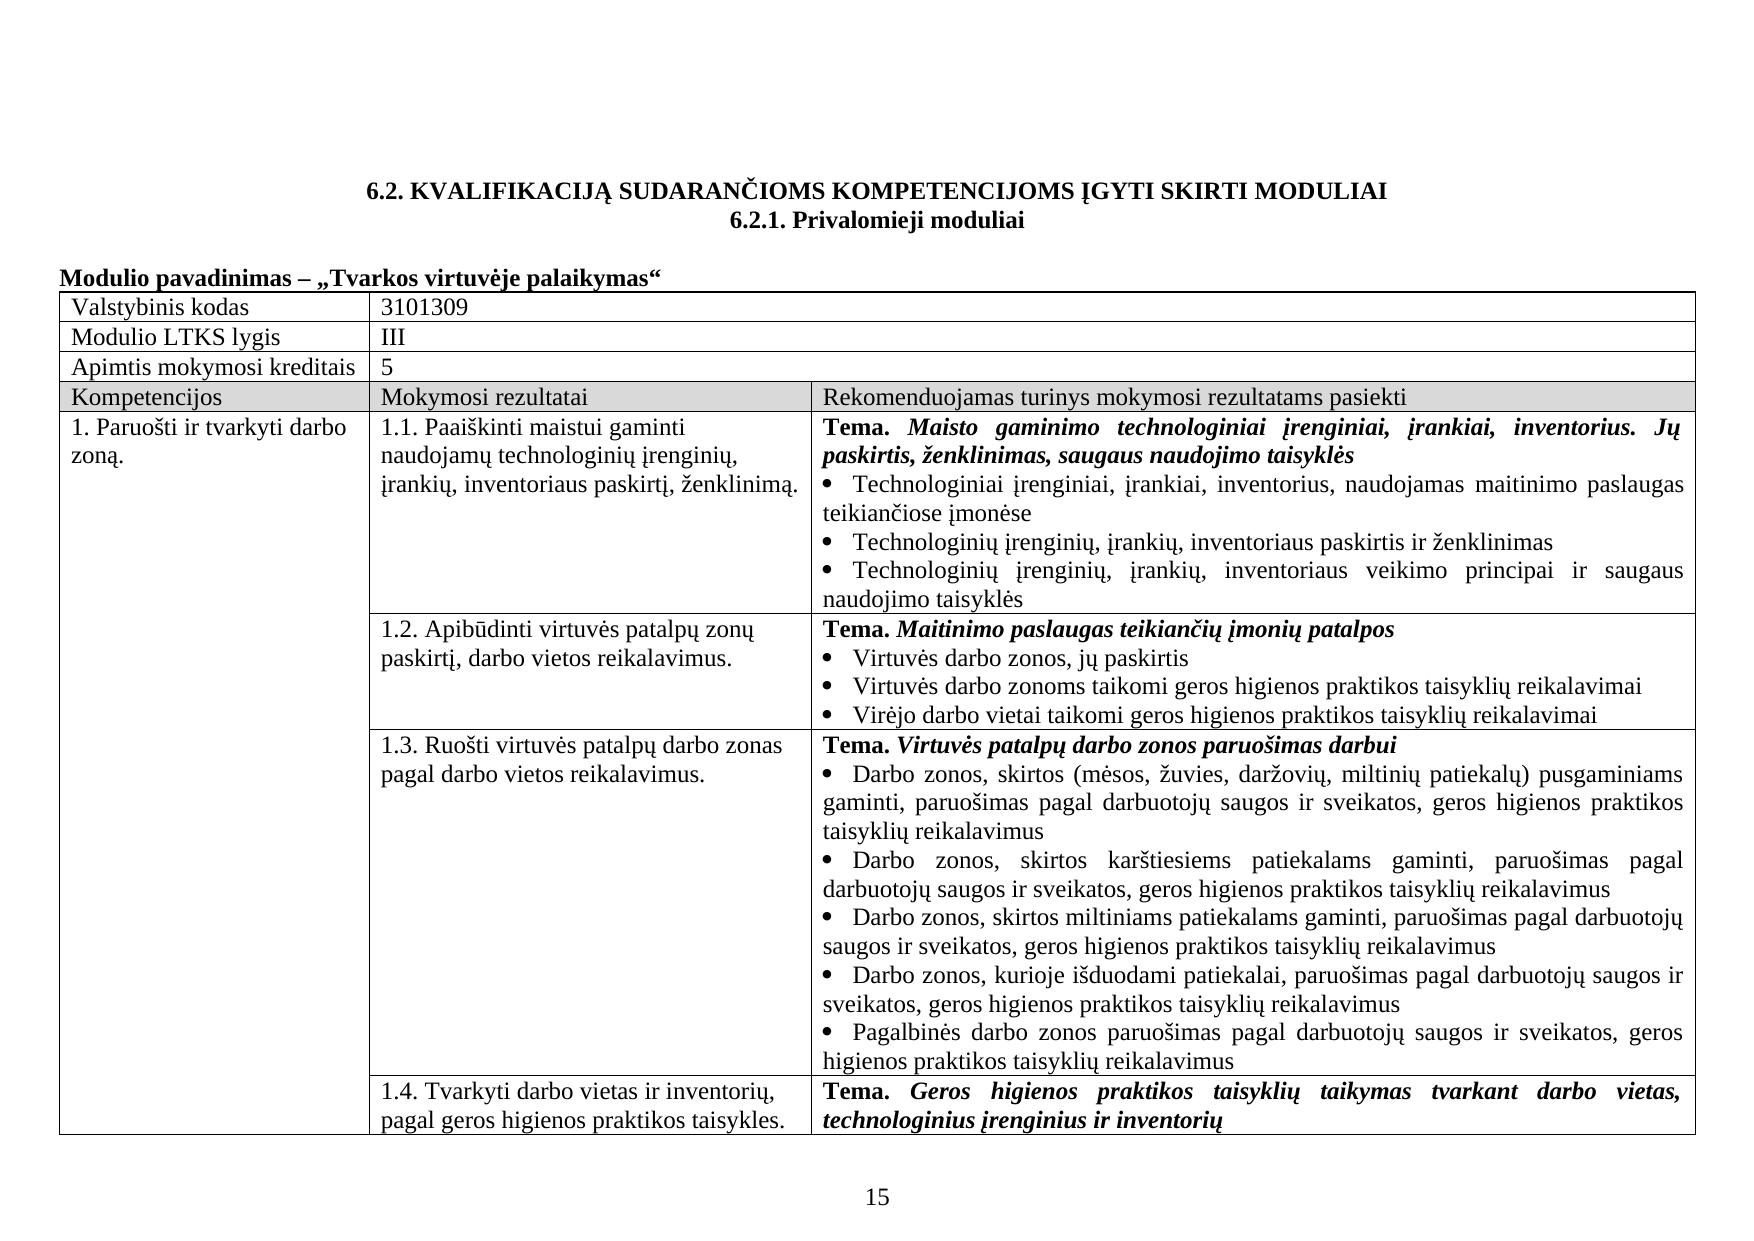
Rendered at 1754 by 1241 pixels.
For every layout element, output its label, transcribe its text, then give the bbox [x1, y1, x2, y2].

table_cell 1.2. Apibūdinti virtuvės patalpų zonų paskirtį, darbo vietos reikalavimus. [370, 614, 811, 729]
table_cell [812, 1076, 1695, 1133]
table_cell III [370, 322, 1695, 351]
table_header Valstybinis kodas [60, 293, 369, 321]
table_cell 5 [370, 352, 1695, 381]
table_cell 1.1. Paaiškinti maistui gaminti naudojamų technologinių įrenginių, įrankių, inventoriaus paskirtį, ženklinimą. [370, 412, 811, 613]
table_cell Modulio LTKS lygis [60, 322, 369, 351]
table_cell Apimtis mokymosi kreditais [60, 352, 369, 381]
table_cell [370, 1076, 811, 1133]
table_cell Kompetencijos [60, 382, 369, 411]
table_cell 1. Paruošti ir tvarkyti darbo zoną. [60, 412, 369, 1133]
table_cell Mokymosi rezultatai [370, 382, 811, 411]
table_cell Rekomenduojamas turinys mokymosi rezultatams pasiekti [812, 382, 1695, 411]
table_cell Tema. Maisto gaminimo technologiniai įrenginiai, įrankiai, inventorius. Jų paskirtis, ženklinimas, saugaus naudojimo taisyklės Technologiniai įrenginiai, įrankiai, inventorius, naudojamas maitinimo paslaugas teikiančiose įmonėse Technologinių įrenginių, įrankių, inventoriaus paskirtis ir ženklinimas Technologinių įrenginių, įrankių, inventoriaus veikimo principai ir saugaus naudojimo taisyklės [812, 412, 1695, 613]
table_cell Tema. Virtuvės patalpų darbo zonos paruošimas darbui Darbo zonos, skirtos (mėsos, žuvies, daržovių, miltinių patiekalų) pusgaminiams gaminti, paruošimas pagal darbuotojų saugos ir sveikatos, geros higienos praktikos taisyklių reikalavimus Darbo zonos, skirtos karštiesiems patiekalams gaminti, paruošimas pagal darbuotojų saugos ir sveikatos, geros higienos praktikos taisyklių reikalavimus Darbo zonos, skirtos miltiniams patiekalams gaminti, paruošimas pagal darbuotojų saugos ir sveikatos, geros higienos praktikos taisyklių reikalavimus Darbo zonos, kurioje išduodami patiekalai, paruošimas pagal darbuotojų saugos ir sveikatos, geros higienos praktikos taisyklių reikalavimus Pagalbinės darbo zonos paruošimas pagal darbuotojų saugos ir sveikatos, geros higienos praktikos taisyklių reikalavimus [812, 730, 1695, 1075]
text 6.2.1. Privalomieji moduliai [59, 205, 1695, 234]
table_cell 1.3. Ruošti virtuvės patalpų darbo zonas pagal darbo vietos reikalavimus. [370, 730, 811, 1075]
text Modulio pavadinimas – „Tvarkos virtuvėje palaikymas“ [59, 263, 1695, 291]
table_cell Tema. Maitinimo paslaugas teikiančių įmonių patalpos Virtuvės darbo zonos, jų paskirtis Virtuvės darbo zonoms taikomi geros higienos praktikos taisyklių reikalavimai Virėjo darbo vietai taikomi geros higienos praktikos taisyklių reikalavimai [812, 614, 1695, 729]
table_header 3101309 [370, 293, 1695, 321]
text 6.2. KVALIFIKACIJĄ SUDARANČIOMS KOMPETENCIJOMS ĮGYTI SKIRTI MODULIAI [59, 176, 1695, 205]
